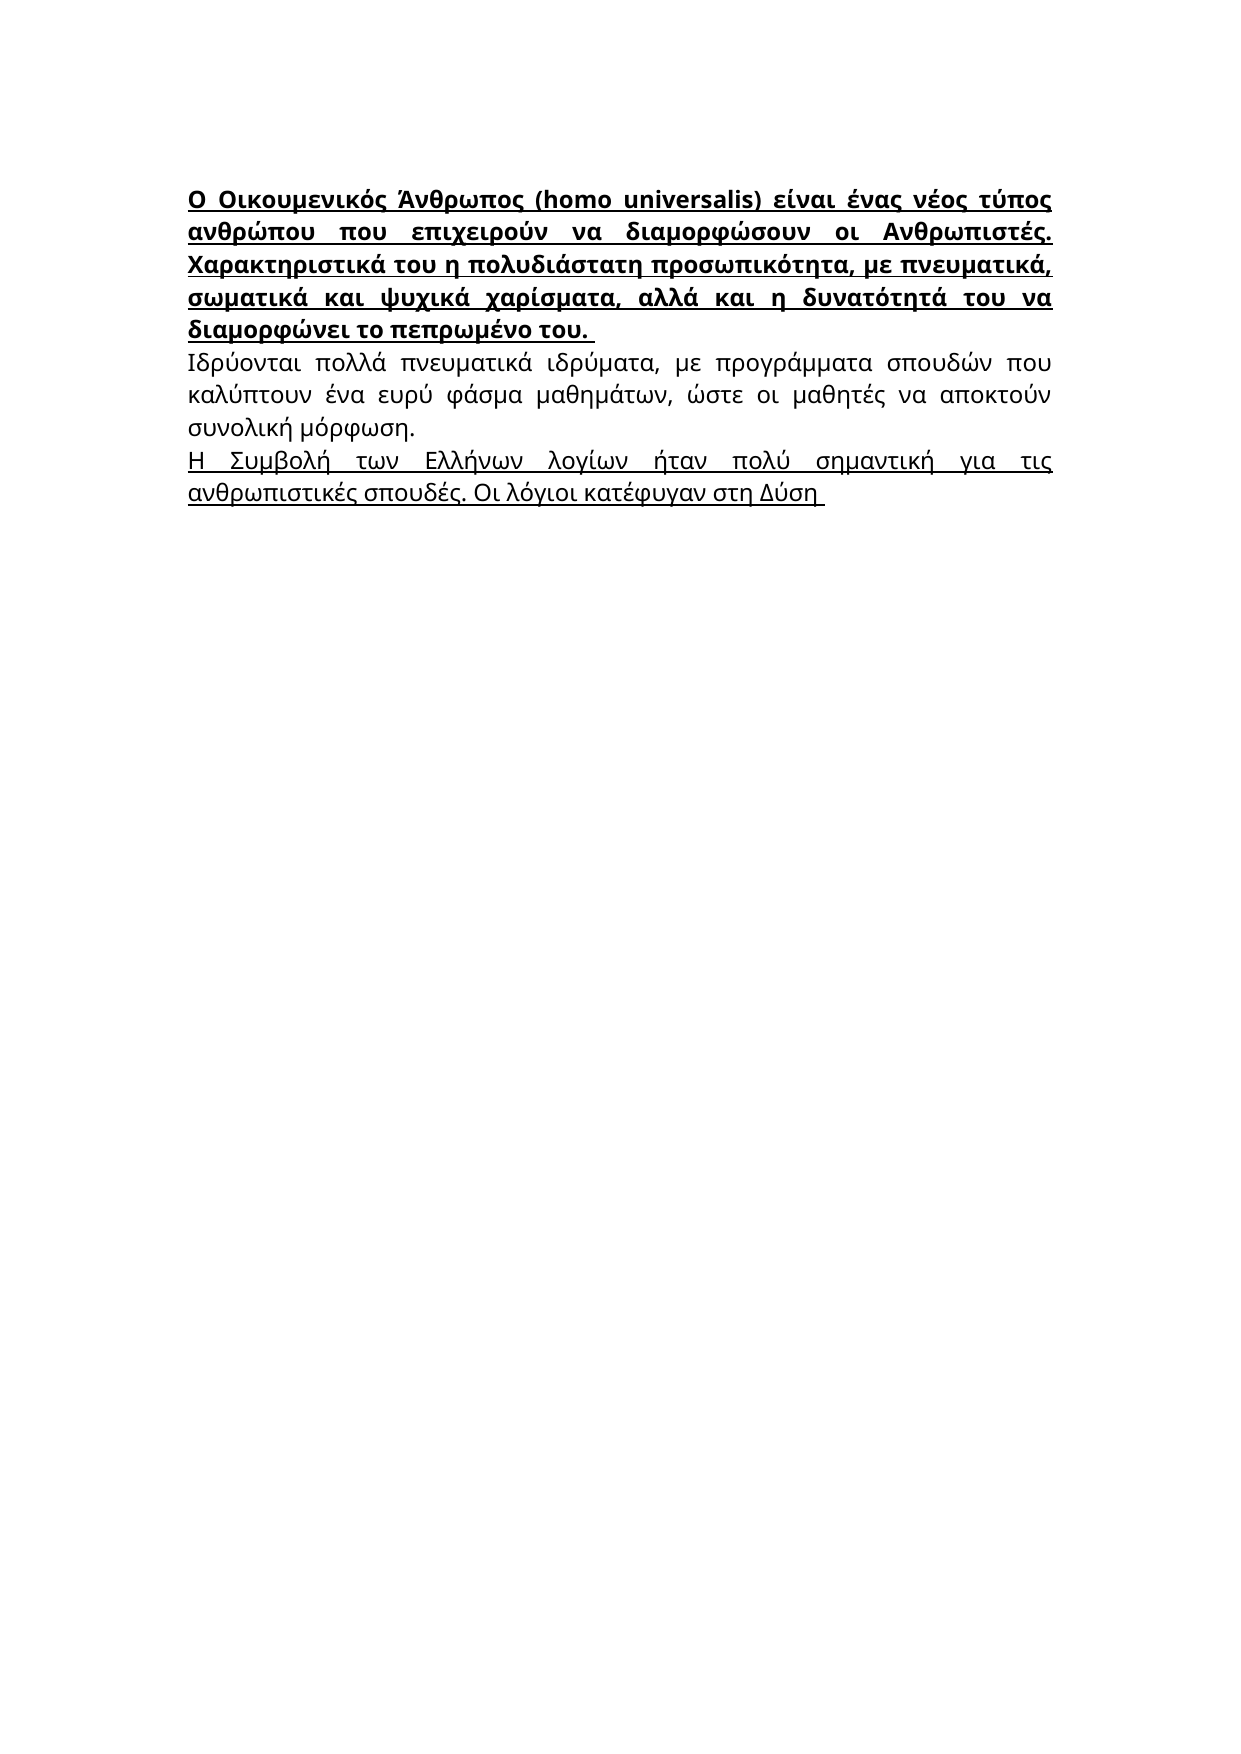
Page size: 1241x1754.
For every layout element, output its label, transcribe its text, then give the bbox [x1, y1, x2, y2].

text Ο Οικουμενικός Άνθρωπος (homo universalis) είναι ένας νέος τύπος ανθρώπου που επιχειρούν να διαμορφώσουν οι Ανθρωπιστές. Χαρακτηριστικά του η πολυδιάστατη προσωπικότητα, με πνευματικά, σωματικά και ψυχικά χαρίσματα, αλλά και η δυνατότητά του να διαμορφώνει το πεπρωμένο του. [187, 277, 1053, 308]
text Ο Οικουμενικός Άνθρωπος (homo universalis) είναι ένας νέος τύπος ανθρώπου που επιχειρούν να διαμορφώσουν οι Ανθρωπιστές. Χαρακτηριστικά του η πολυδιάστατη προσωπικότητα, με πνευματικά, σωματικά και ψυχικά χαρίσματα, αλλά και η δυνατότητά του να διαμορφώνει το πεπρωμένο του. [187, 244, 1053, 276]
text Η Συμβολή των Ελλήνων λογίων ήταν πολύ σημαντική για τις ανθρωπιστικές σπουδές. Οι λόγιοι κατέφυγαν στη Δύση [187, 472, 1053, 509]
text Ο Οικουμενικός Άνθρωπος (homo universalis) είναι ένας νέος τύπος ανθρώπου που επιχειρούν να διαμορφώσουν οι Ανθρωπιστές. Χαρακτηριστικά του η πολυδιάστατη προσωπικότητα, με πνευματικά, σωματικά και ψυχικά χαρίσματα, αλλά και η δυνατότητά του να διαμορφώνει το πεπρωμένο του. [187, 309, 1053, 346]
text Ιδρύονται πολλά πνευματικά ιδρύματα, με προγράμματα σπουδών που καλύπτουν ένα ευρύ φάσμα μαθημάτων, ώστε οι μαθητές να αποκτούν συνολική μόρφωση. [187, 346, 1053, 443]
text Η Συμβολή των Ελλήνων λογίων ήταν πολύ σημαντική για τις ανθρωπιστικές σπουδές. Οι λόγιοι κατέφυγαν στη Δύση [187, 443, 1053, 471]
text Ο Οικουμενικός Άνθρωπος (homo universalis) είναι ένας νέος τύπος ανθρώπου που επιχειρούν να διαμορφώσουν οι Ανθρωπιστές. Χαρακτηριστικά του η πολυδιάστατη προσωπικότητα, με πνευματικά, σωματικά και ψυχικά χαρίσματα, αλλά και η δυνατότητά του να διαμορφώνει το πεπρωμένο του. [187, 183, 1053, 243]
